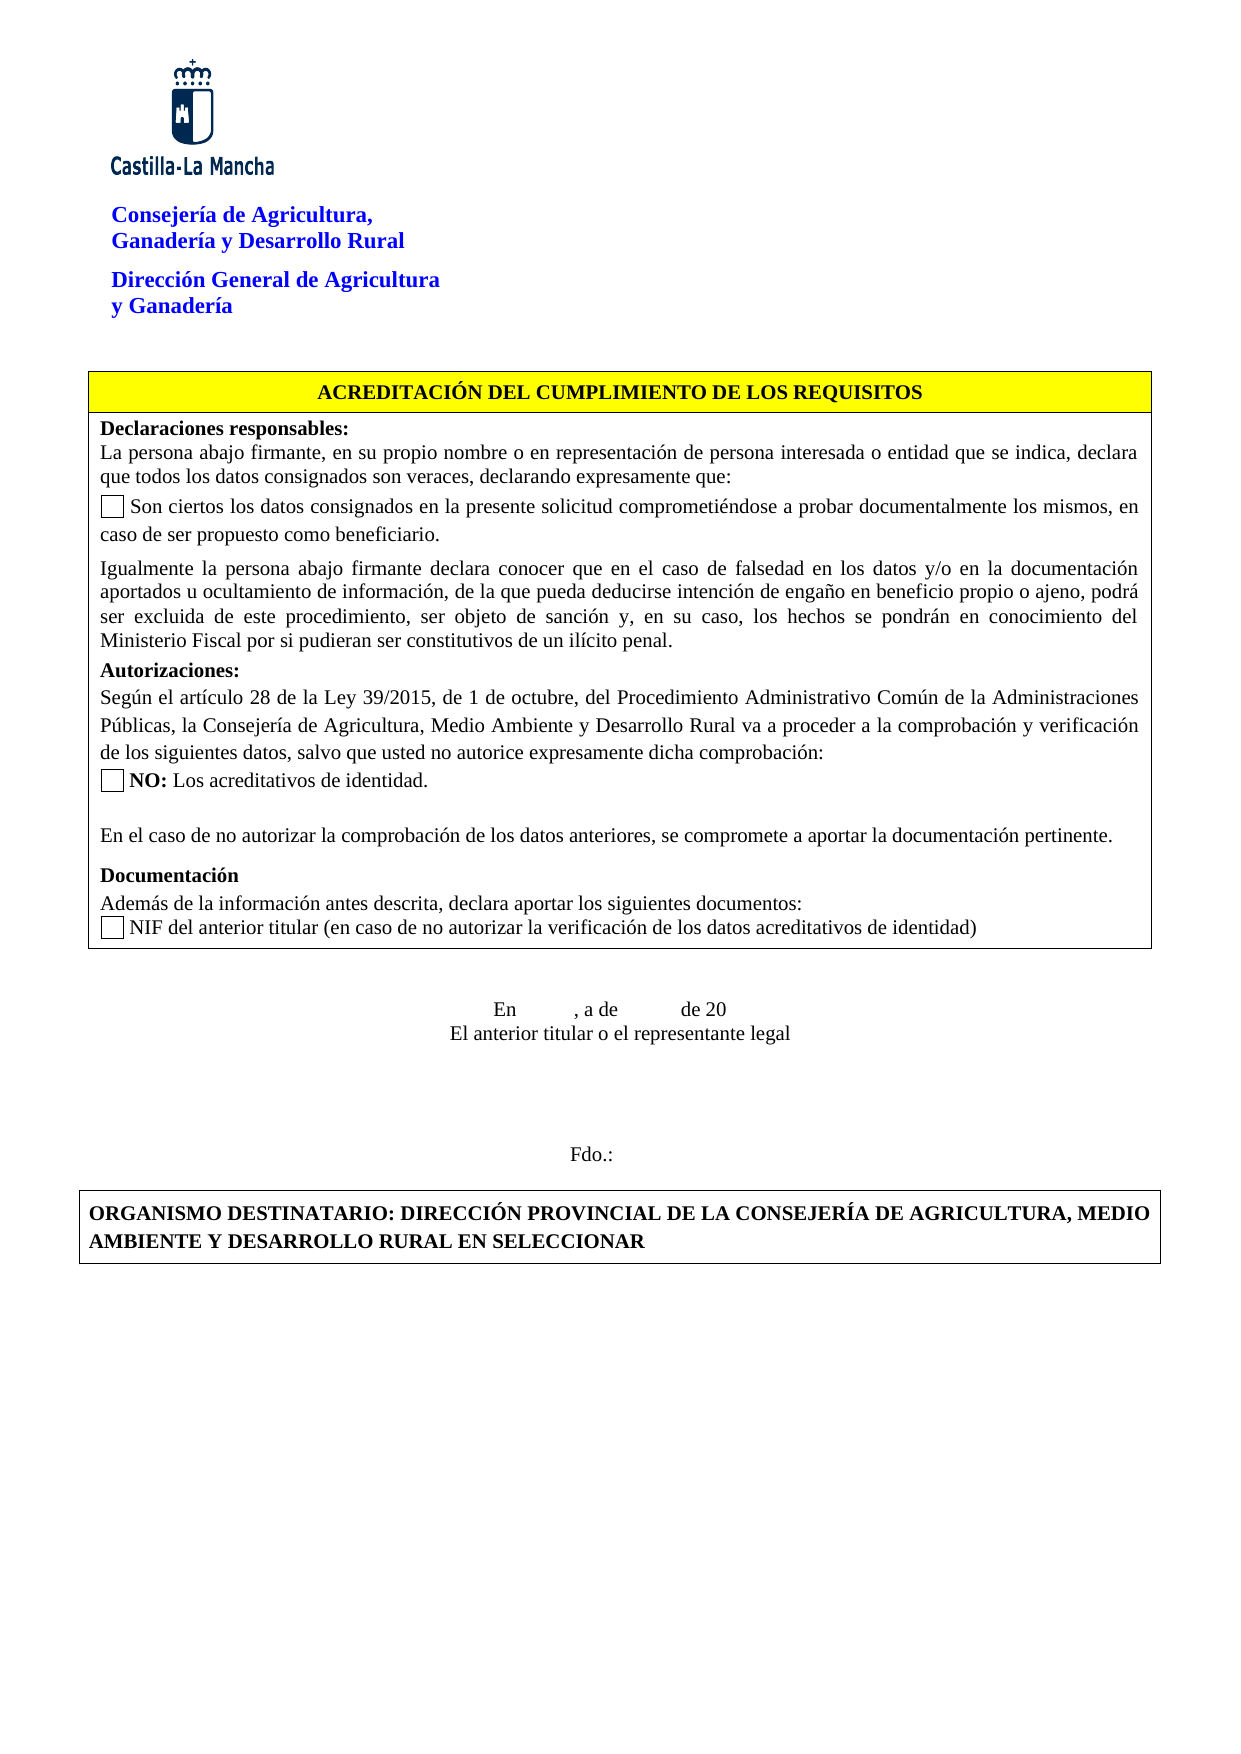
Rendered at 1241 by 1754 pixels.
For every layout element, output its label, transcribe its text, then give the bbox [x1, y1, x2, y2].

table_cell Autorizaciones: Según el artículo 28 de la Ley 39/2015, de 1 de octubre, del Procedimiento Administrativo Común de la Administraciones Públicas, la Consejería de Agricultura, Medio Ambiente y Desarrollo Rural va a proceder a la comprobación y verificación de los siguientes datos, salvo que usted no autorice expresamente dicha comprobación: NO: Los acreditativos de identidad. En el caso de no autorizar la comprobación de los datos anteriores, se compromete a aportar la documentación pertinente. Documentación Además de la información antes descrita, declara aportar los siguientes documentos: NIF del anterior titular (en caso de no autorizar la verificación de los datos acreditativos de identidad) [89, 655, 1151, 948]
text ORGANISMO DESTINATARIO: DIRECCIÓN PROVINCIAL DE LA CONSEJERÍA DE AGRICULTURA, MEDIO AMBIENTE Y DESARROLLO RURAL EN [80, 1191, 1160, 1263]
text Fdo.: [89, 1142, 1152, 1166]
table_cell Igualmente la persona abajo firmante declara conocer que en el caso de falsedad en los datos y/o en la documentación aportados u ocultamiento de información, de la que pueda deducirse intención de engaño en beneficio propio o ajeno, podrá ser excluida de este procedimiento, ser objeto de sanción y, en su caso, los hechos se pondrán en conocimiento del Ministerio Fiscal por si pudieran ser constitutivos de un ilícito penal. [89, 553, 1151, 654]
table_cell Declaraciones responsables: La persona abajo firmante, en su propio nombre o en representación de persona interesada o entidad que se indica, declara que todos los datos consignados son veraces, declarando expresamente que: Son ciertos los datos consignados en la presente solicitud comprometiéndose a probar documentalmente los mismos, en caso de ser propuesto como beneficiario. [89, 413, 1151, 552]
text En , a de de 20 [89, 997, 1152, 1021]
picture [111, 59, 274, 175]
text El anterior titular o el representante legal [89, 1021, 1152, 1045]
table_header ACREDITACIÓN DEL CUMPLIMIENTO DE LOS REQUISITOS [89, 372, 1151, 412]
